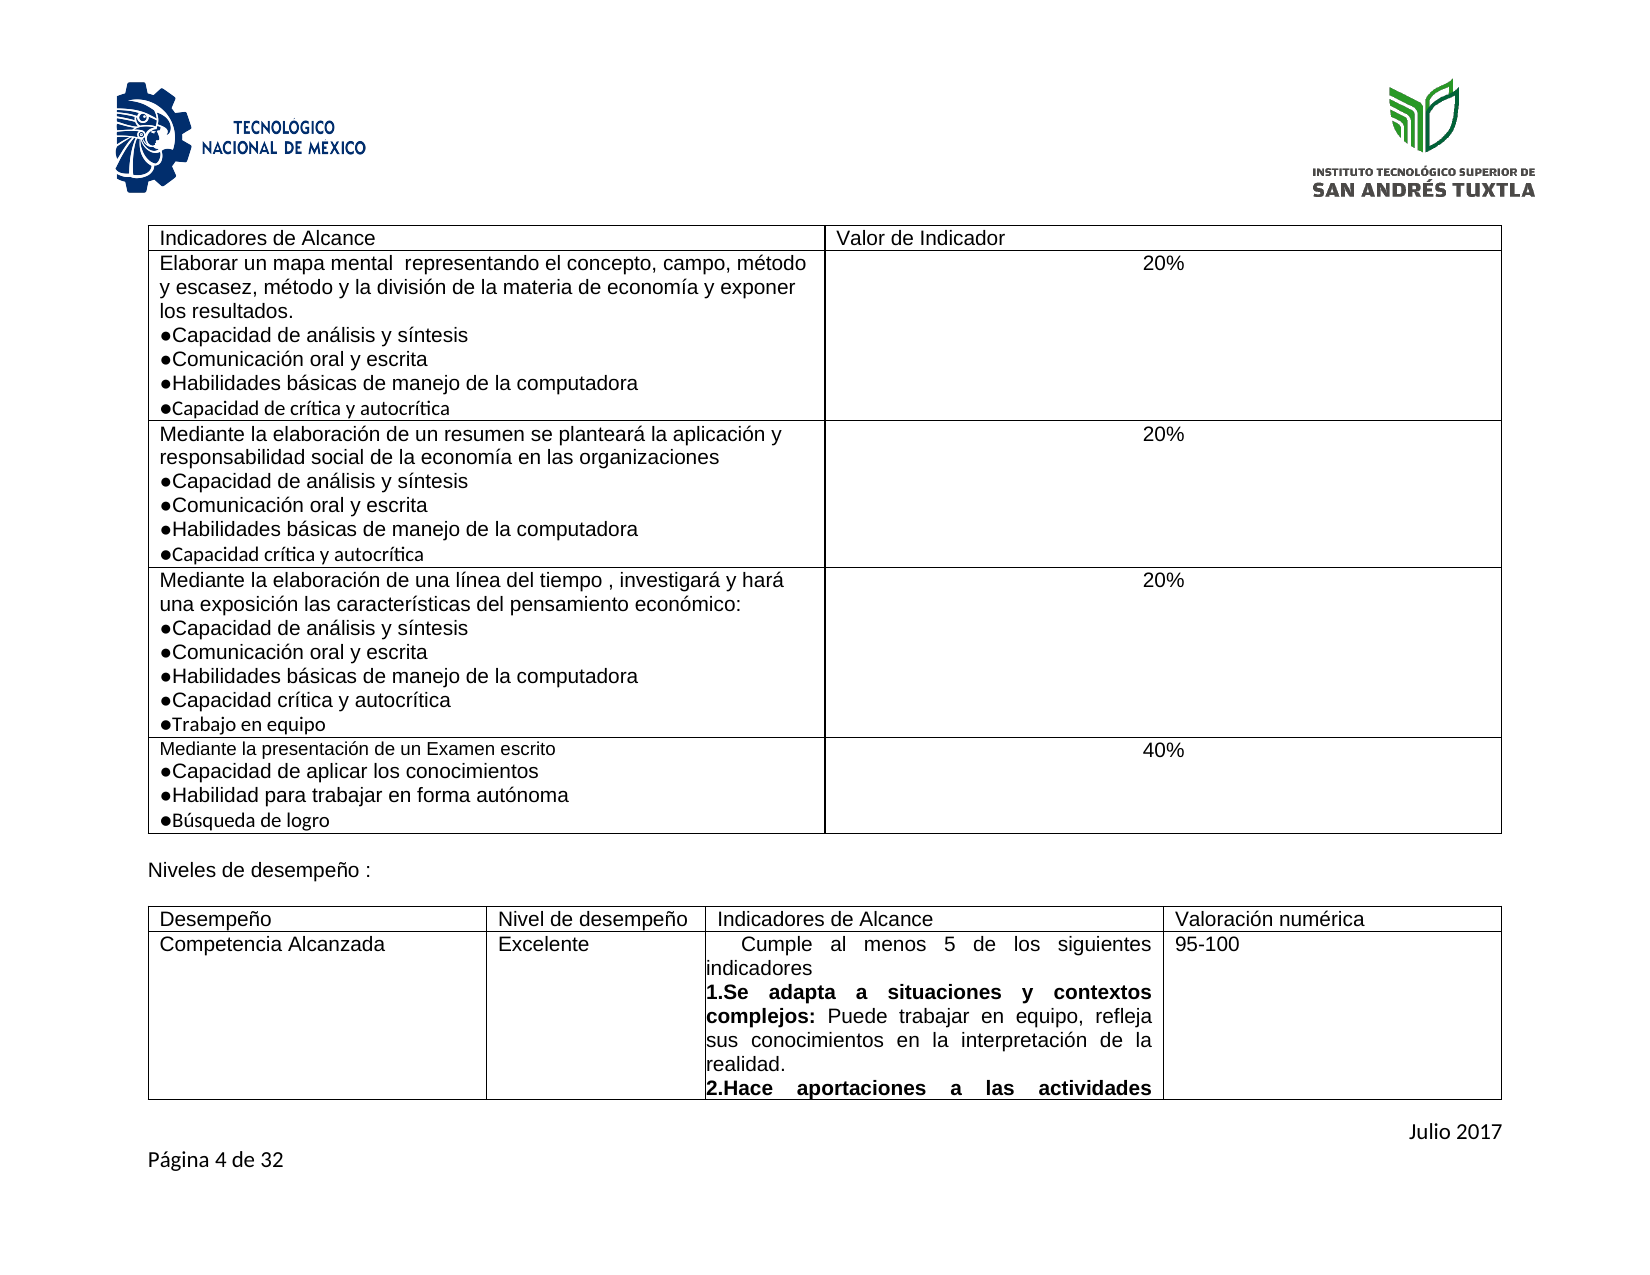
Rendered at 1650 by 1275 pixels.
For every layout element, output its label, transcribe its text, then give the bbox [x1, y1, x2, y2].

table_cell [149, 932, 486, 1099]
table_header Nivel de desempeño [487, 907, 705, 931]
table_cell 40% [826, 738, 1501, 833]
table_header Valor de Indicador [826, 226, 1501, 250]
table_header Indicadores de Alcance [149, 226, 824, 250]
table_cell 20% [826, 568, 1501, 737]
table_cell 20% [826, 421, 1501, 567]
picture [106, 78, 375, 197]
table_header Valoración numérica [1164, 907, 1501, 931]
table_header Desempeño [149, 907, 486, 931]
table_cell Elaborar un mapa mental representando el concepto, campo, método y escasez, método y la división de la materia de economía y exponer los resultados. ●Capacidad de análisis y síntesis ●Comunicación oral y escrita ●Habilidades básicas de manejo de la computadora ●Capacidad de crítica y autocrítica [149, 251, 824, 420]
picture [1313, 78, 1535, 197]
table_cell Excelente [487, 932, 705, 1099]
text Niveles de desempeño : [148, 858, 1502, 882]
table_cell Mediante la presentación de un Examen escrito ●Capacidad de aplicar los conocimientos ●Habilidad para trabajar en forma autónoma ●Búsqueda de logro [149, 738, 824, 833]
table_cell 95-100 [1164, 932, 1501, 1099]
table_cell Mediante la elaboración de un resumen se planteará la aplicación y responsabilidad social de la economía en las organizaciones ●Capacidad de análisis y síntesis ●Comunicación oral y escrita ●Habilidades básicas de manejo de la computadora ●Capacidad crítica y autocrítica [149, 421, 824, 567]
table_cell 20% [826, 251, 1501, 420]
table_cell Mediante la elaboración de una línea del tiempo , investigará y hará una exposición las características del pensamiento económico: ●Capacidad de análisis y síntesis ●Comunicación oral y escrita ●Habilidades básicas de manejo de la computadora ●Capacidad crítica y autocrítica ●Trabajo en equipo [149, 568, 824, 737]
table_header Indicadores de Alcance [706, 907, 1163, 931]
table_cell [706, 932, 1163, 1099]
